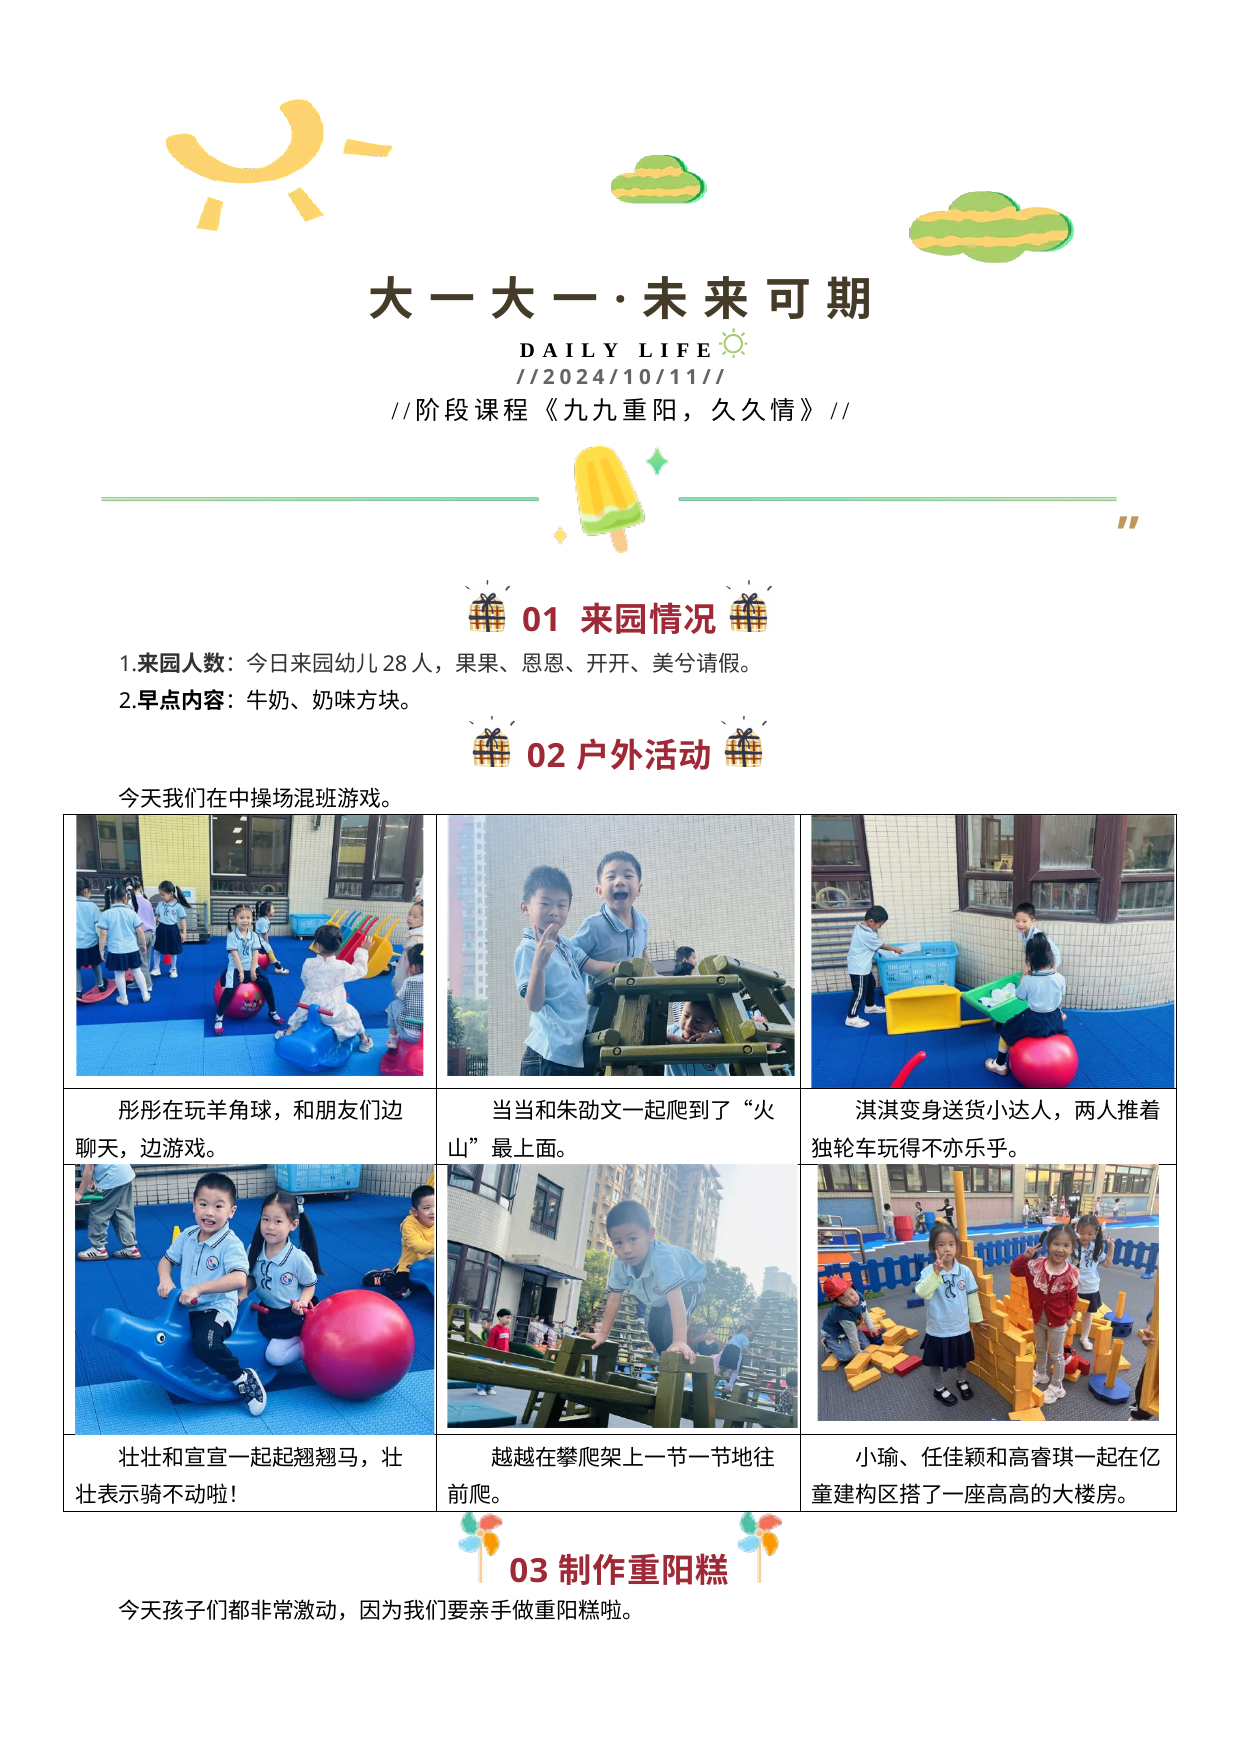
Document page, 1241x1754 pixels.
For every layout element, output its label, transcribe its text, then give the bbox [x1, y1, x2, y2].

picture [101, 446, 1117, 553]
table_header [437, 815, 800, 1088]
picture [458, 1512, 503, 1583]
picture [718, 328, 748, 358]
picture [464, 580, 515, 632]
picture [447, 1164, 798, 1428]
table_cell 小瑜、任佳颖和高睿琪一起在亿童建构区搭了一座高高的大楼房。 [801, 1435, 1176, 1511]
table_cell 当当和朱劭文一起爬到了“火山”最上面。 [437, 1089, 800, 1164]
table_cell [437, 1165, 800, 1434]
picture [725, 580, 777, 632]
table_cell [801, 1165, 1176, 1434]
table_header [801, 815, 811, 1088]
picture [737, 1512, 782, 1583]
picture [811, 815, 1175, 1088]
text //阶段课程《九九重阳，久久情》// [75, 391, 1165, 427]
picture [721, 716, 772, 767]
picture [817, 1164, 1159, 1421]
text //2024/10/11// [75, 362, 1165, 391]
text 大一大一·未来可期 [75, 262, 1165, 329]
table_cell 越越在攀爬架上一节一节地往前爬。 [437, 1435, 800, 1511]
table_cell 彤彤在玩羊角球，和朋友们边聊天，边游戏。 [64, 1089, 436, 1164]
text 今天我们在中操场混班游戏。 [75, 777, 1165, 814]
table_header [64, 815, 436, 1088]
text 今天孩子们都非常激动，因为我们要亲手做重阳糕啦。 [75, 1593, 1165, 1624]
picture [447, 815, 795, 1076]
text 01 来园情况 [75, 580, 1165, 641]
table_cell [64, 1165, 75, 1434]
text 02 户外活动 [75, 716, 1165, 777]
picture [468, 716, 520, 767]
table_cell 壮壮和宣宣一起起翘翘马，壮壮表示骑不动啦！ [64, 1435, 436, 1511]
picture [76, 815, 424, 1076]
picture [166, 99, 1075, 263]
table_cell 淇淇变身送货小达人，两人推着独轮车玩得不亦乐乎。 [801, 1089, 1176, 1164]
text 2.早点内容：牛奶、奶味方块。 [75, 678, 1165, 716]
text  DAILY LIFE [75, 329, 1165, 362]
subtitle 1.来园人数：今日来园幼儿28人，果果、恩恩、开开、美兮请假。 [75, 641, 1165, 678]
text 03 制作重阳糕 [75, 1512, 1165, 1593]
picture [75, 1164, 435, 1435]
